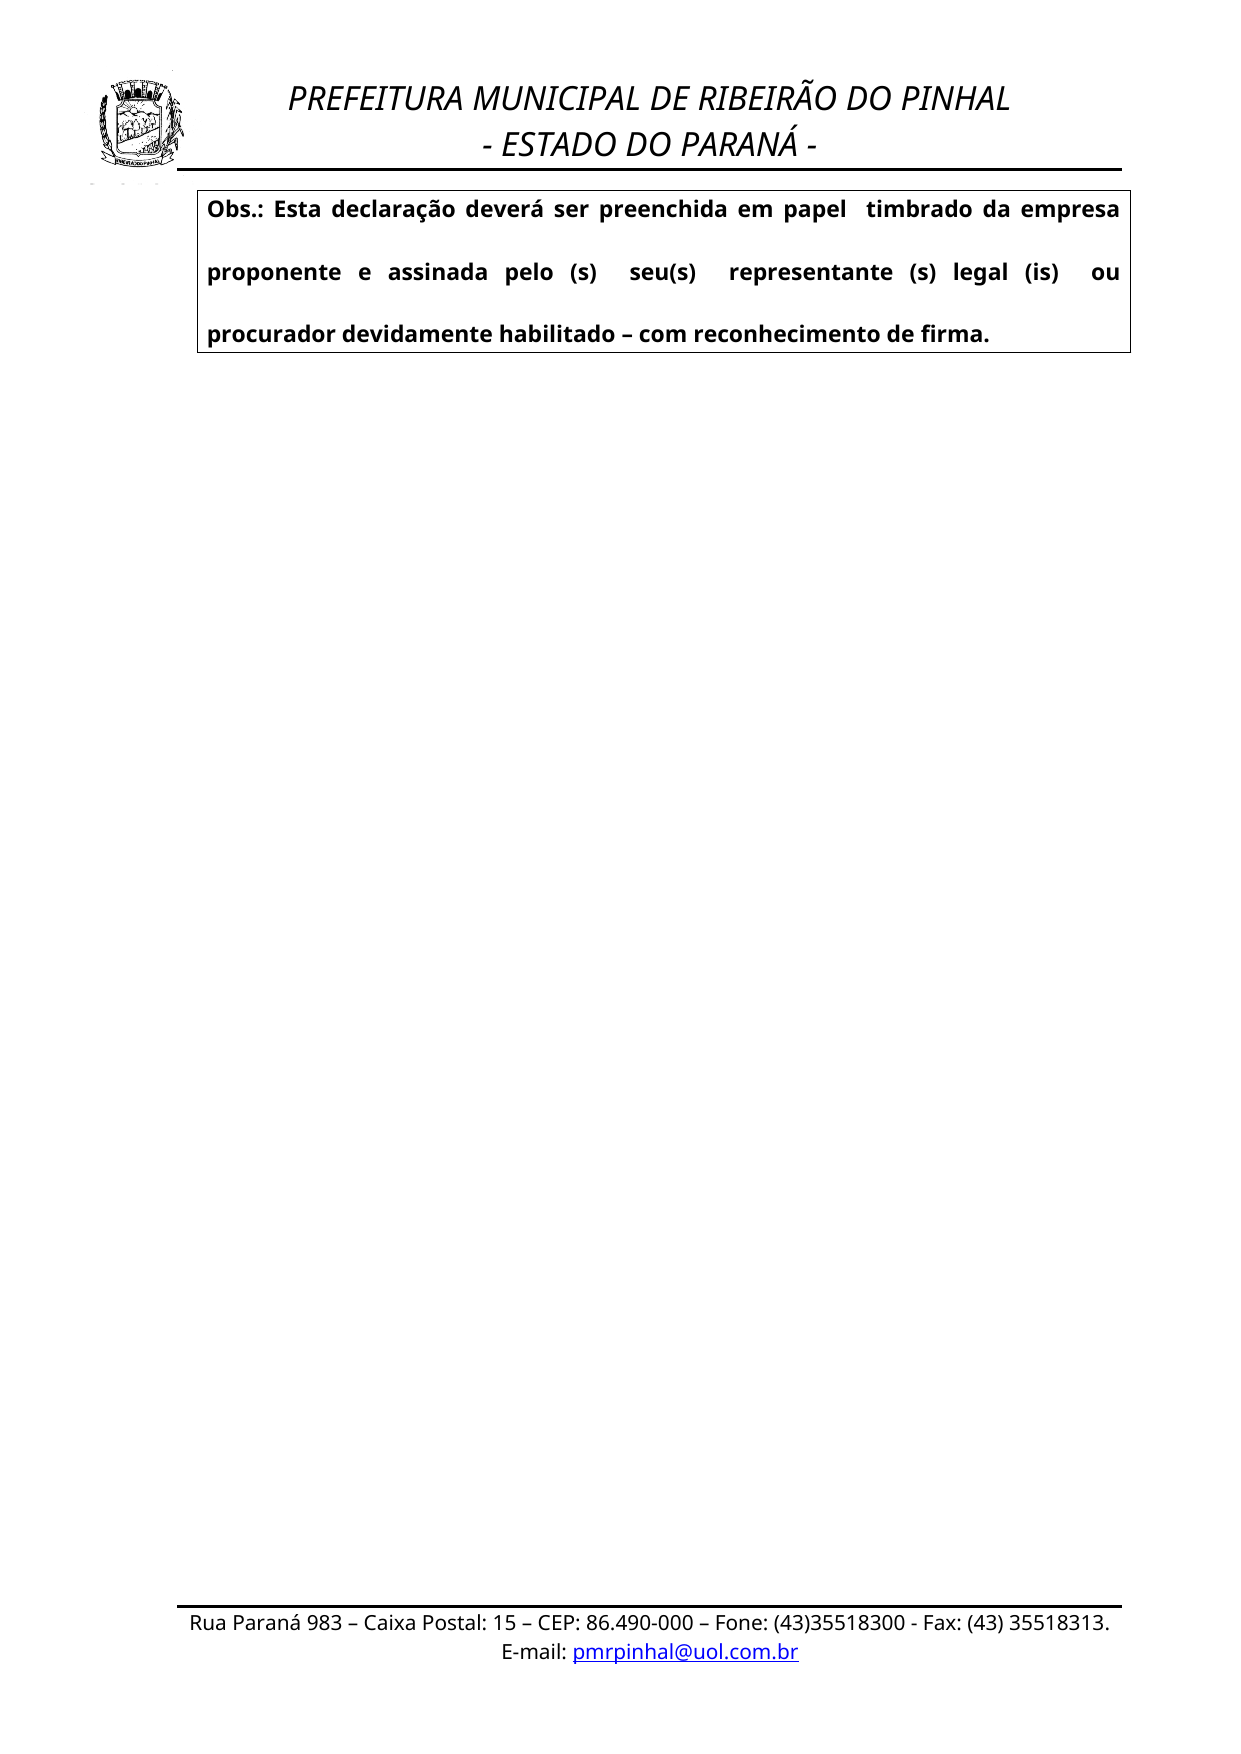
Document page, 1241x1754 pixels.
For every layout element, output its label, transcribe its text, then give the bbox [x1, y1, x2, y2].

picture [83, 65, 202, 185]
text Obs.: Esta declaração deverá ser preenchida em papel timbrado da empresa proponente e assinada pelo (s) seu(s) representante (s) legal (is) ou procurador devidamente habilitado – com reconhecimento de firma. [198, 191, 1130, 352]
